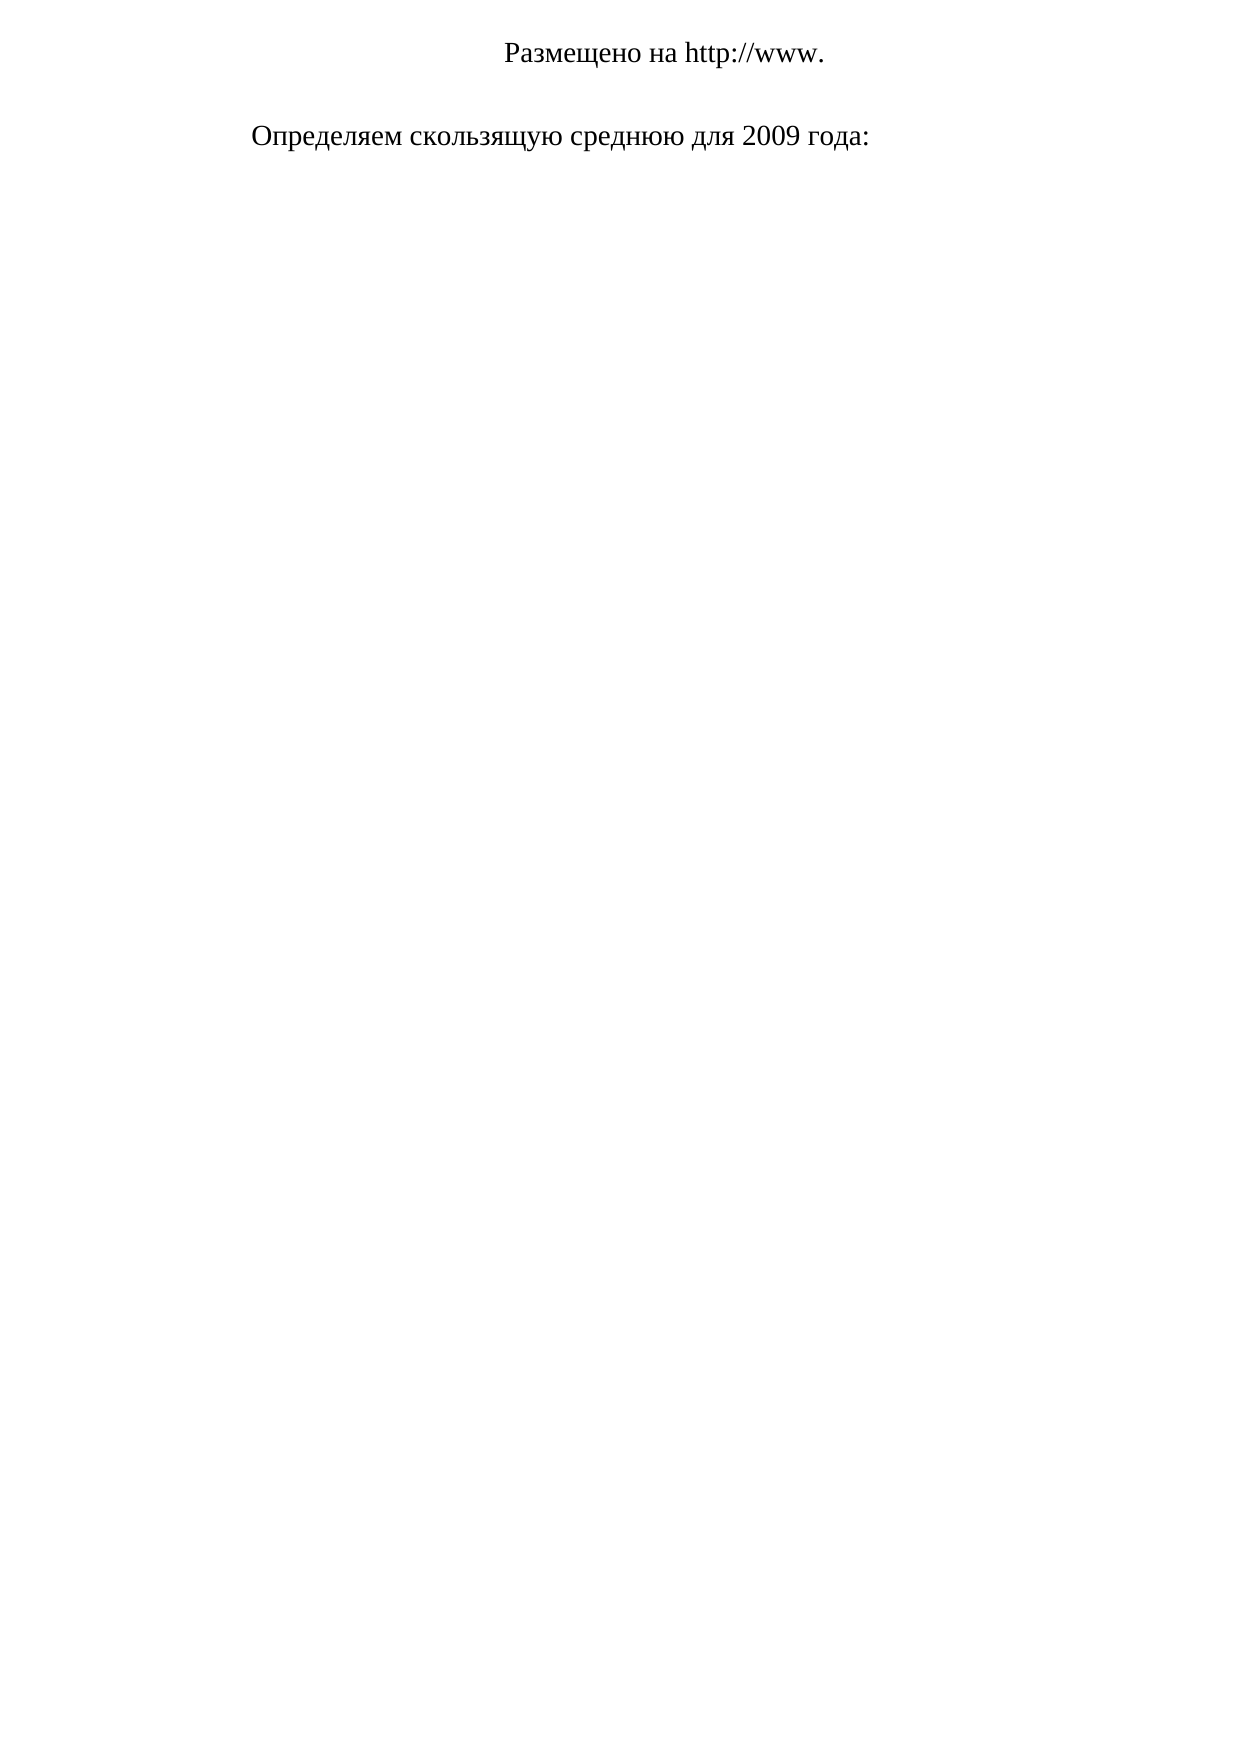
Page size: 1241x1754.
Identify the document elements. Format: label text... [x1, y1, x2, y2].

text Определяем скользящую среднюю для 2009 года: [177, 118, 1152, 152]
